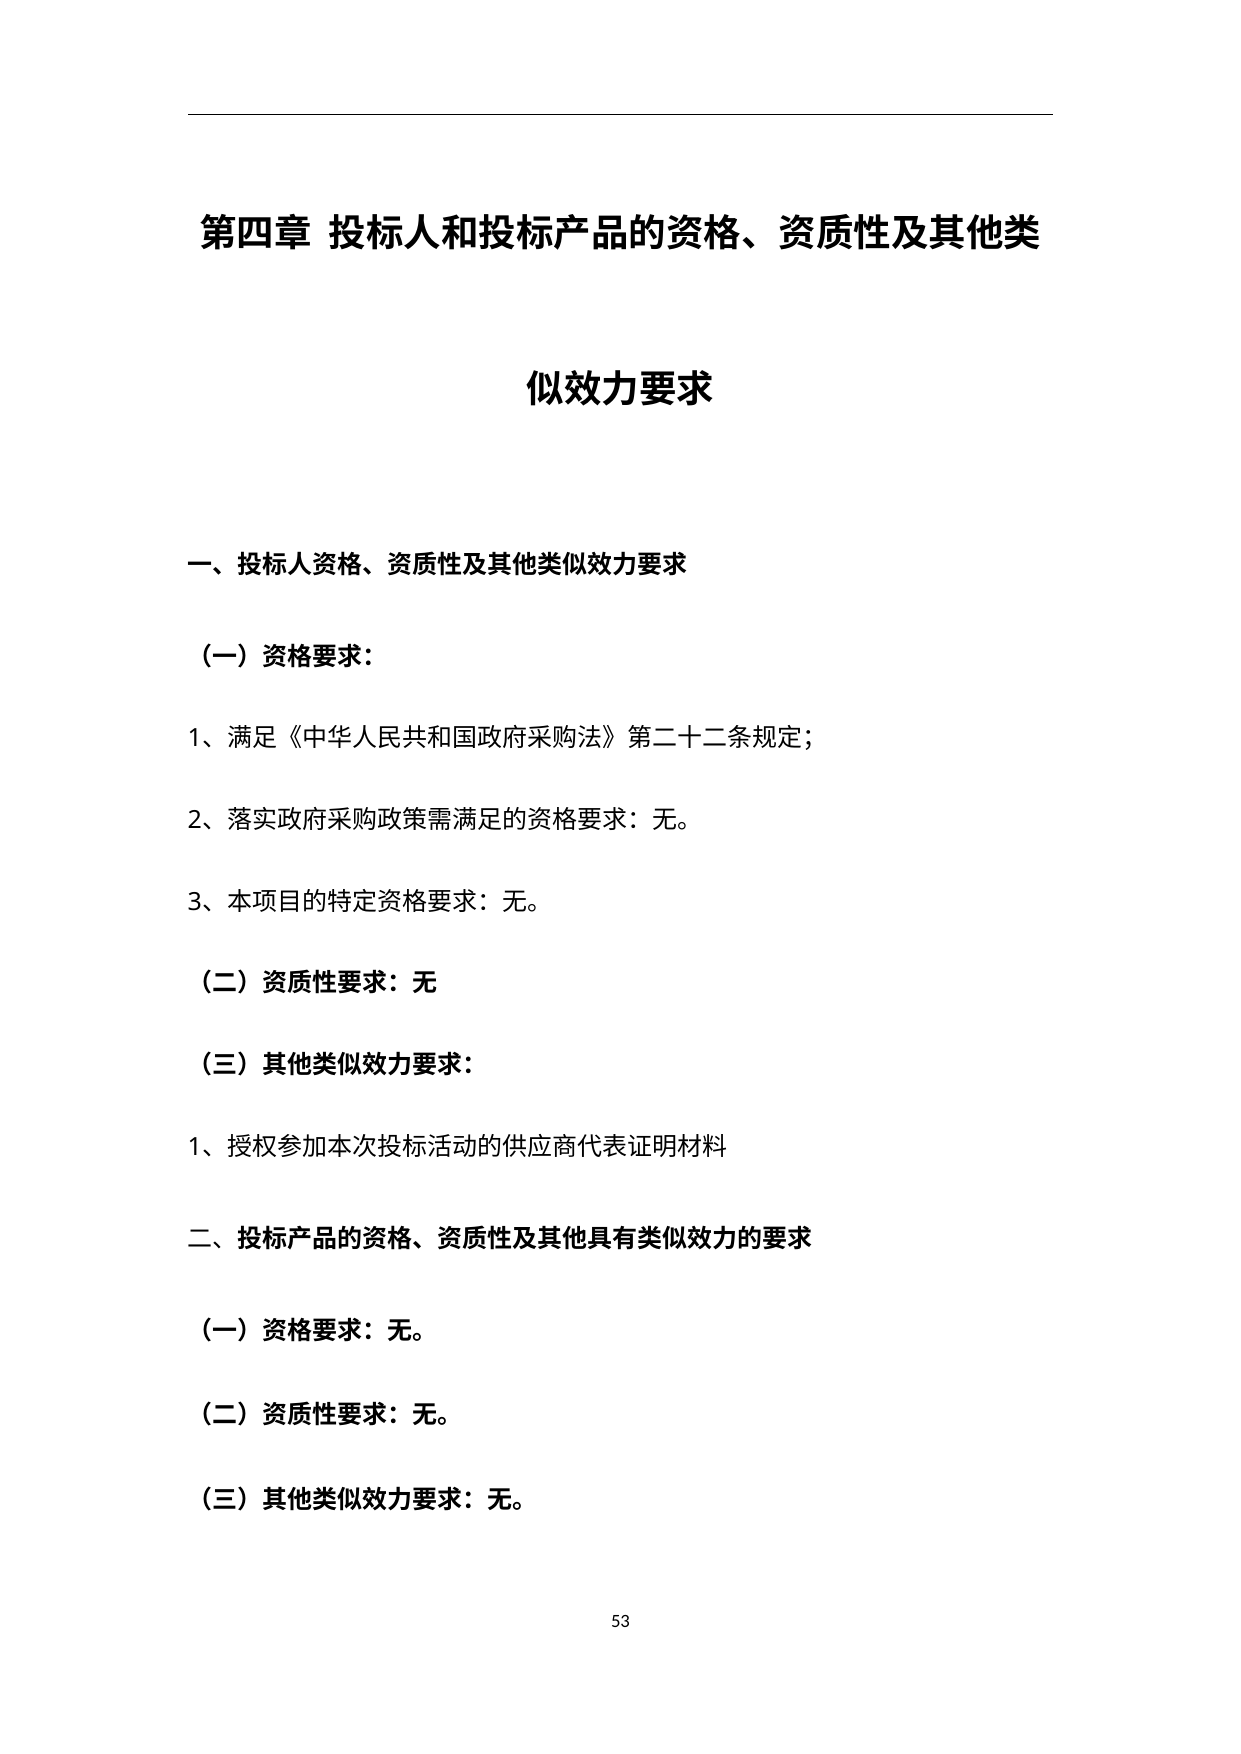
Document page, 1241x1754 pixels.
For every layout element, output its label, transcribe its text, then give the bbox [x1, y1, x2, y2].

subtitle 一、投标人资格、资质性及其他类似效力要求 [187, 530, 1053, 595]
text （一）资格要求：无。 [187, 1296, 1053, 1361]
text 2、落实政府采购政策需满足的资格要求：无。 [187, 785, 1053, 850]
text （二）资质性要求：无。 [187, 1381, 1053, 1446]
text 1、满足《中华人民共和国政府采购法》第二十二条规定； [187, 703, 1053, 768]
subtitle 第四章 投标人和投标产品的资格、资质性及其他类似效力要求 [187, 197, 1053, 419]
text 3、本项目的特定资格要求：无。 [187, 867, 1053, 932]
subtitle 二、投标产品的资格、资质性及其他具有类似效力的要求 [187, 1204, 1053, 1269]
text 1、授权参加本次投标活动的供应商代表证明材料 [187, 1112, 1053, 1177]
text （二）资质性要求：无 [187, 948, 1053, 1013]
text （三）其他类似效力要求：无。 [187, 1465, 1053, 1530]
text （三）其他类似效力要求： [187, 1030, 1053, 1095]
text （一）资格要求： [187, 622, 1053, 687]
